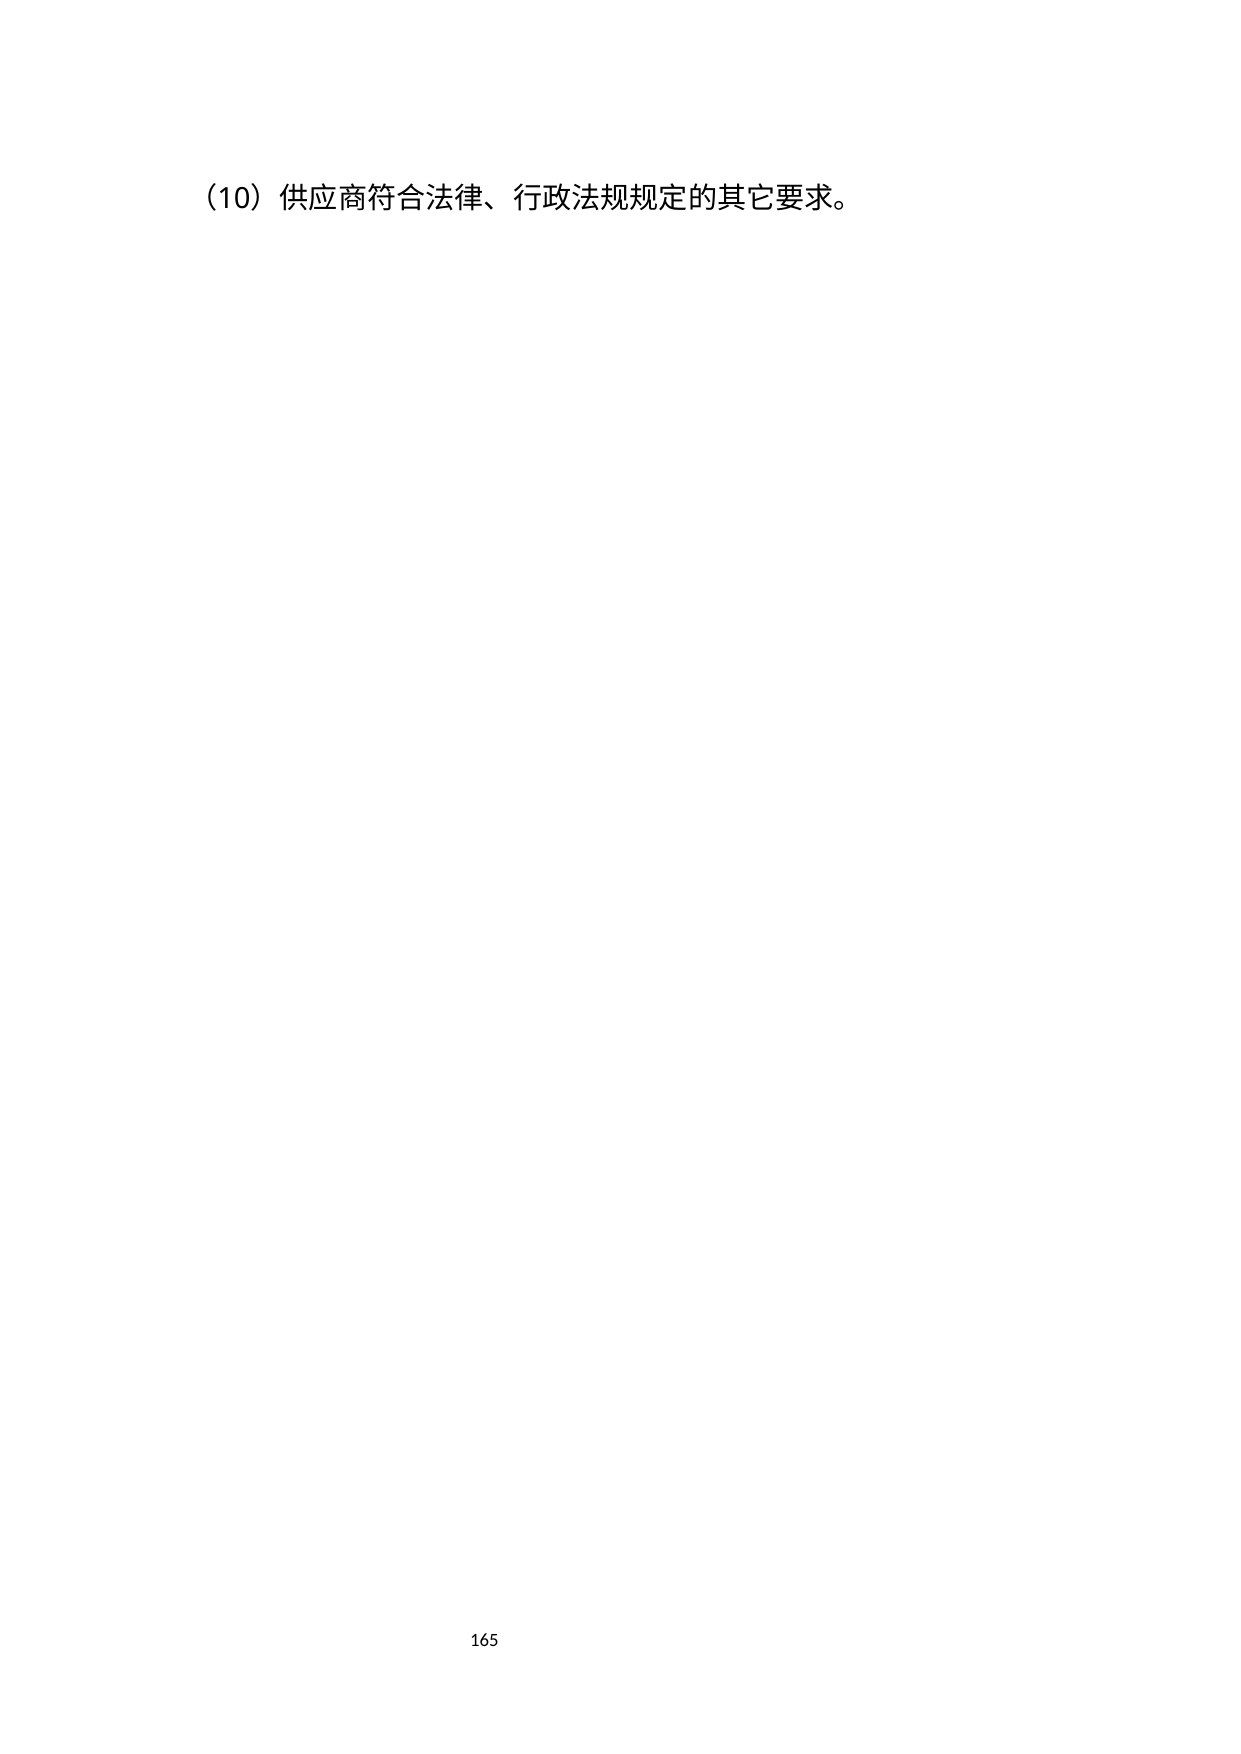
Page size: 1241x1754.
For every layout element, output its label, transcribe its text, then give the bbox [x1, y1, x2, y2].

text （10）供应商符合法律、行政法规规定的其它要求。 [188, 162, 1052, 229]
